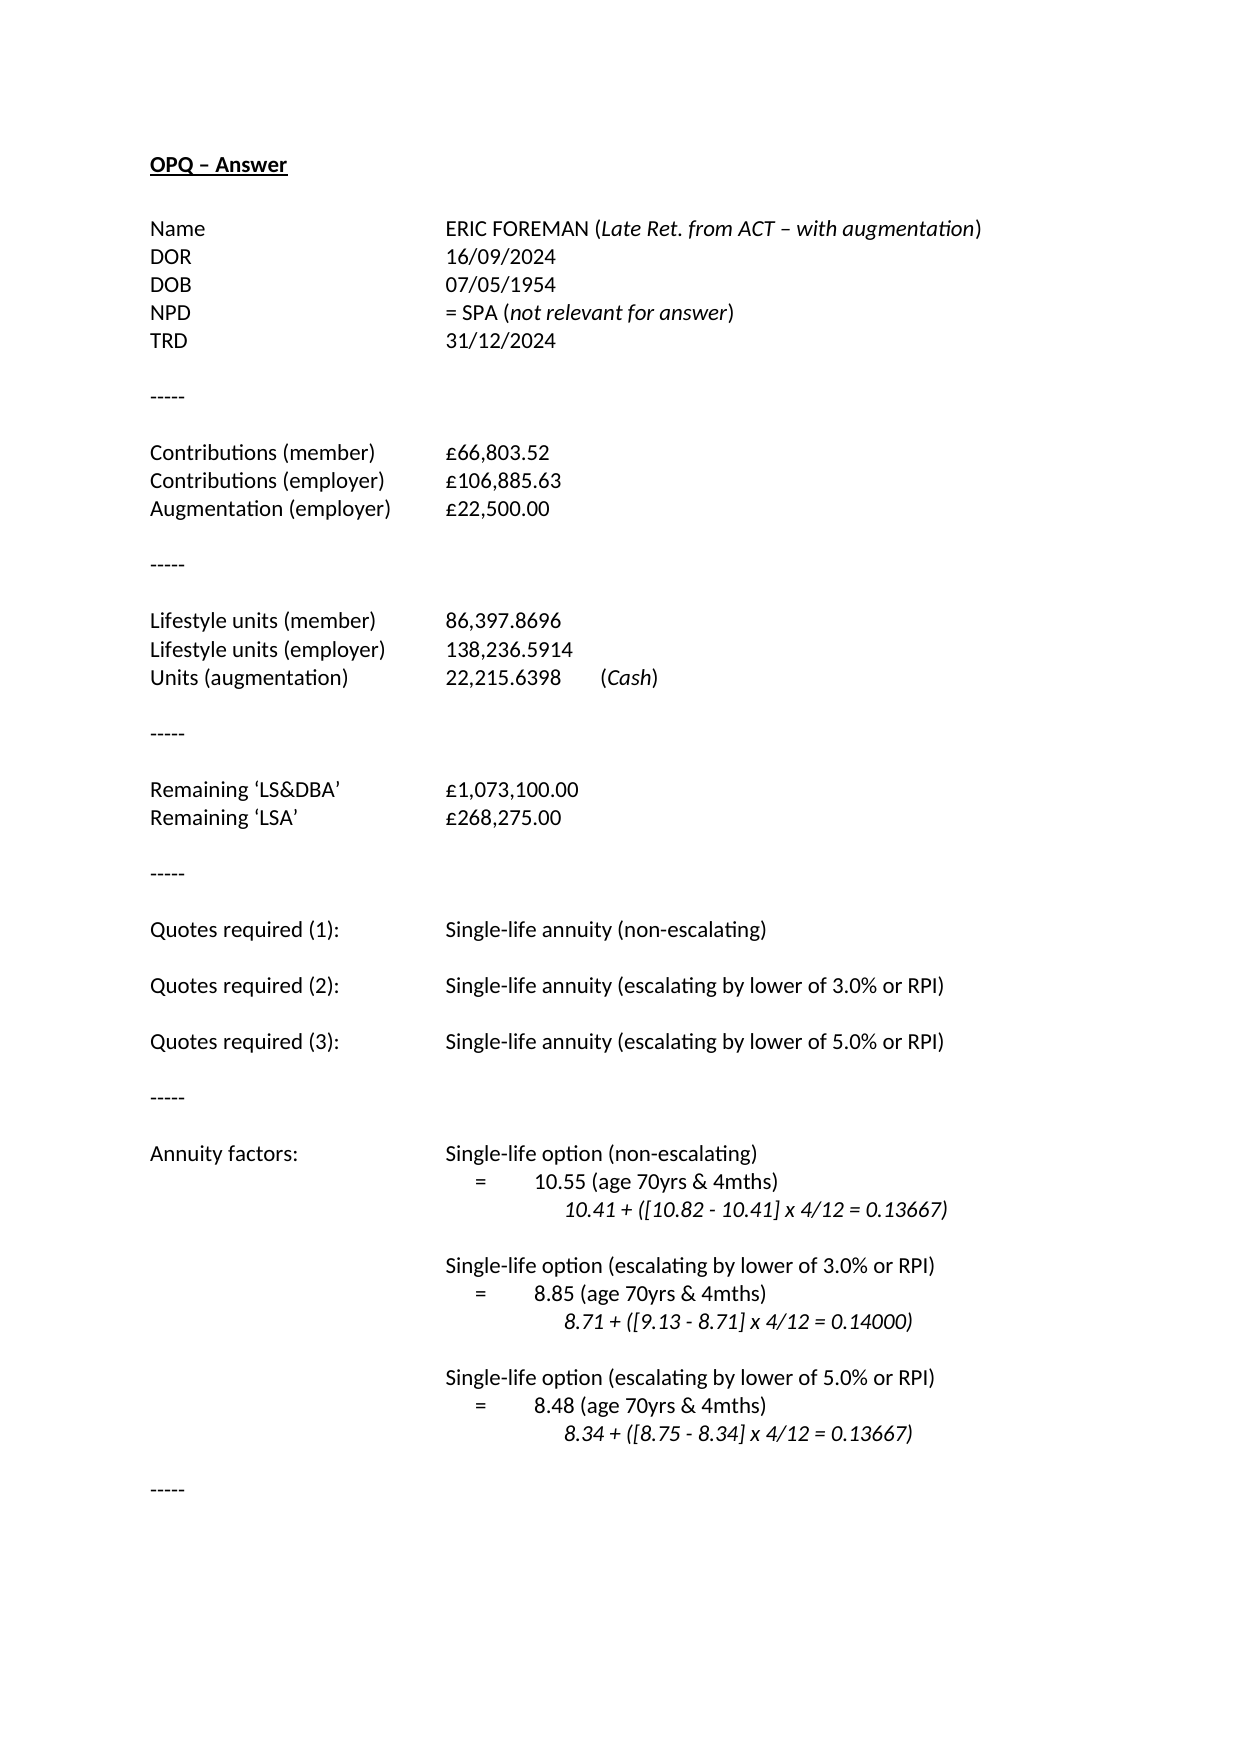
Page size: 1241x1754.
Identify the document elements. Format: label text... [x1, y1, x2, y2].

text ----- [150, 551, 1090, 579]
text OPQ – Answer [150, 150, 1090, 178]
text DOB 07/05/1954 [150, 270, 1090, 298]
text = 8.48 (age 70yrs & 4mths) [150, 1391, 1141, 1419]
text Contributions (member) £66,803.52 [150, 438, 1090, 467]
text Annuity factors: Single-life option (non-escalating) [150, 1139, 1141, 1167]
text = 8.85 (age 70yrs & 4mths) [150, 1279, 1141, 1307]
text NPD = SPA (not relevant for answer) [150, 298, 1090, 326]
text Lifestyle units (member) 86,397.8696 [150, 607, 1090, 635]
text Lifestyle units (employer) 138,236.5914 [150, 635, 1090, 663]
text 10.41 + ([10.82 - 10.41] x 4/12 = 0.13667) [150, 1195, 1141, 1223]
text ----- [150, 1475, 1090, 1503]
text Quotes required (2): Single-life annuity (escalating by lower of 3.0% or RPI) [150, 971, 1066, 999]
text 8.71 + ([9.13 - 8.71] x 4/12 = 0.14000) [150, 1307, 1141, 1335]
text Remaining ‘LSA’ £268,275.00 [150, 803, 1090, 831]
text Quotes required (1): Single-life annuity (non-escalating) [150, 915, 1066, 943]
text Single-life option (escalating by lower of 3.0% or RPI) [150, 1251, 1141, 1279]
text Units (augmentation) 22,215.6398 (Cash) [150, 663, 1090, 691]
text ----- [150, 382, 1090, 411]
text Single-life option (escalating by lower of 5.0% or RPI) [150, 1363, 1141, 1391]
text ----- [150, 1083, 1112, 1111]
text = 10.55 (age 70yrs & 4mths) [150, 1167, 1141, 1195]
text 8.34 + ([8.75 - 8.34] x 4/12 = 0.13667) [150, 1419, 1141, 1447]
text Quotes required (3): Single-life annuity (escalating by lower of 5.0% or RPI) [150, 1027, 1066, 1055]
text Augmentation (employer) £22,500.00 [150, 494, 1090, 523]
text Contributions (employer) £106,885.63 [150, 467, 1090, 494]
text TRD 31/12/2024 [150, 326, 1090, 354]
text Name ERIC FOREMAN (Late Ret. from ACT – with augmentation) [150, 214, 1090, 242]
text Remaining ‘LS&DBA’ £1,073,100.00 [150, 775, 1090, 803]
text ----- [150, 859, 1090, 887]
text ----- [150, 719, 1090, 747]
text DOR 16/09/2024 [150, 242, 1090, 270]
